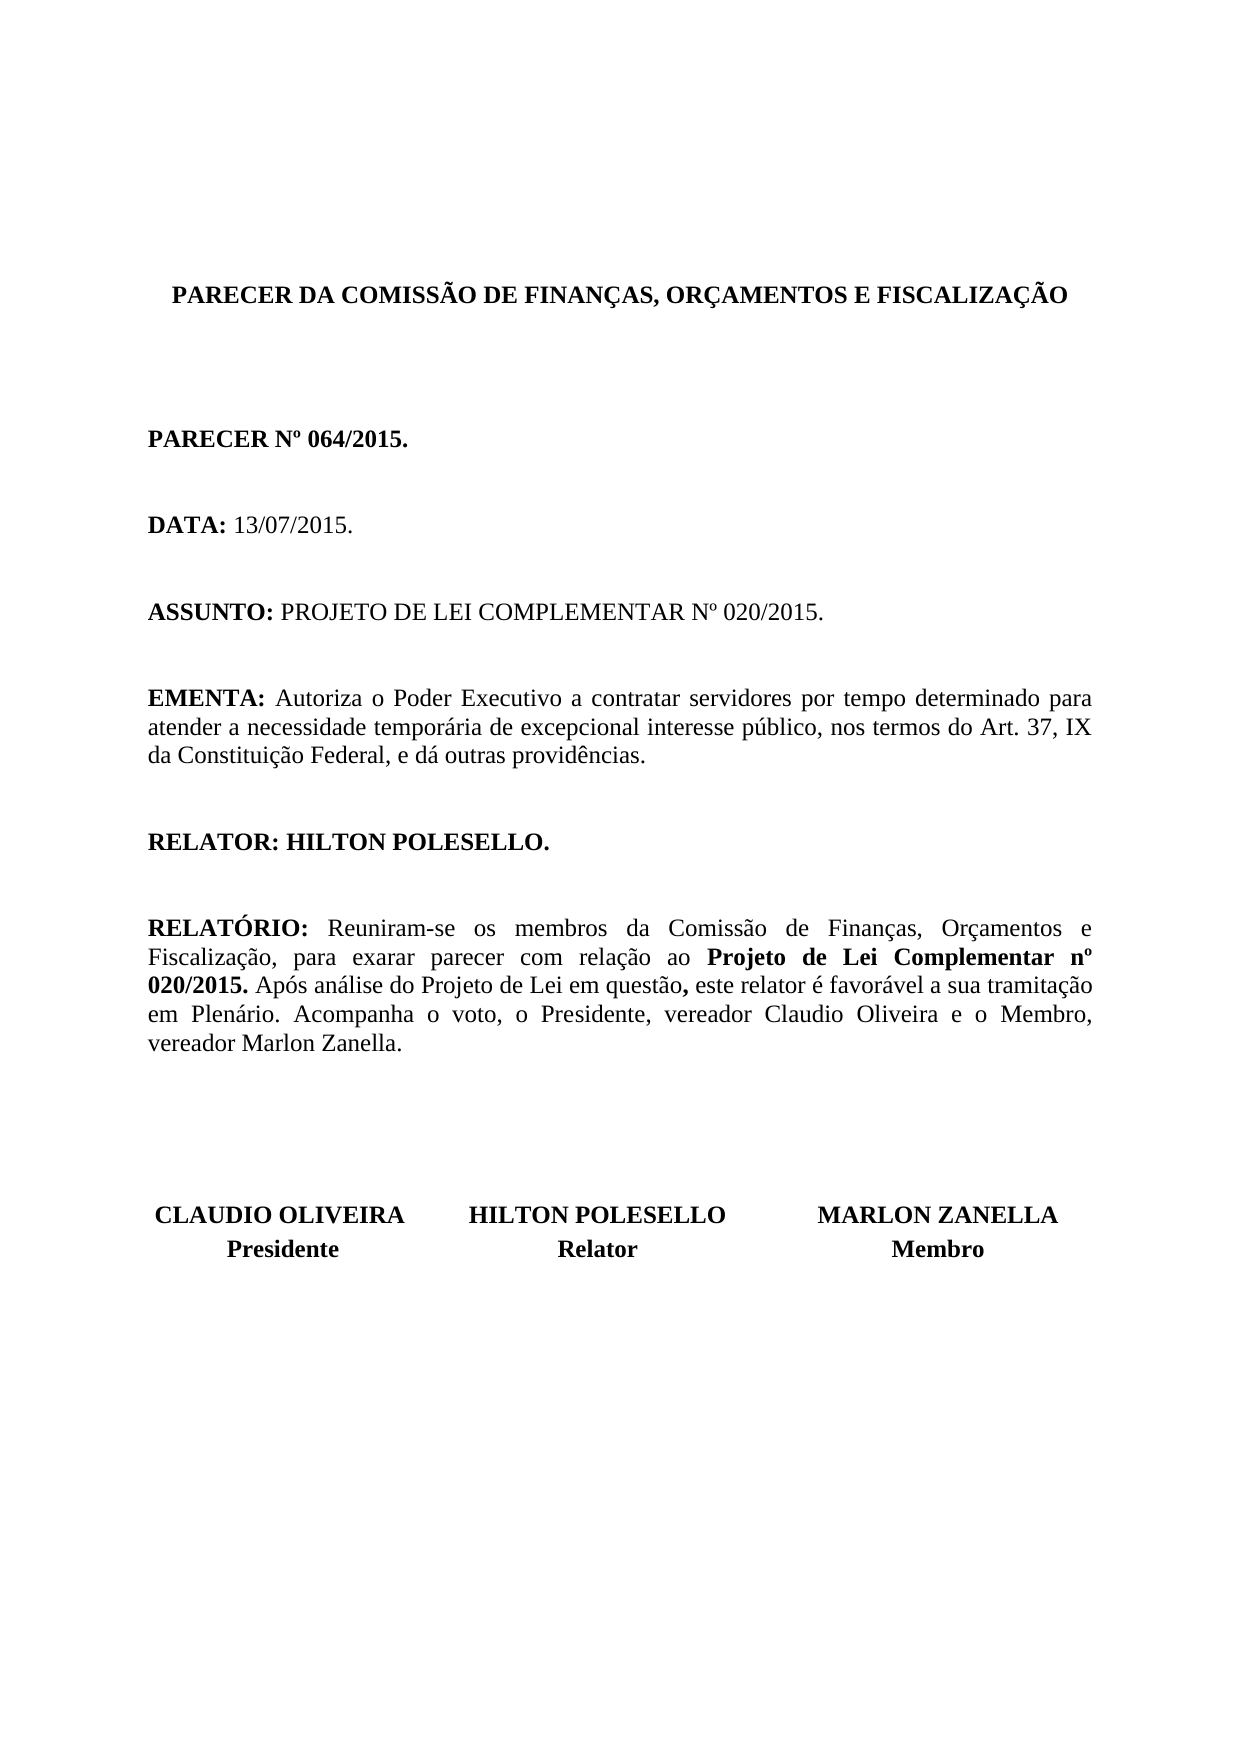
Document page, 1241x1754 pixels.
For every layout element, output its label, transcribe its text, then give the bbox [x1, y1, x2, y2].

table_header CLAUDIO OLIVEIRA Presidente [133, 1201, 427, 1266]
text ASSUNTO: PROJETO DE LEI COMPLEMENTAR Nº 020/2015. [148, 597, 1093, 626]
text PARECER DA COMISSÃO DE FINANÇAS, ORÇAMENTOS E FISCALIZAÇÃO [148, 281, 1093, 309]
table_header HILTON POLESELLO Relator [427, 1201, 768, 1266]
table_header MARLON ZANELLA Membro [768, 1201, 1108, 1266]
subtitle PARECER Nº 064/2015. [148, 424, 1093, 453]
text EMENTA: Autoriza o Poder Executivo a contratar servidores por tempo determinado para atender a necessidade temporária de excepcional interesse público, nos termos do Art. 37, IX da Constituição Federal, e dá outras providências. [148, 683, 1093, 769]
text DATA: 13/07/2015. [148, 511, 1093, 539]
text RELATOR: HILTON POLESELLO. [148, 827, 1093, 856]
text RELATÓRIO: Reuniram-se os membros da Comissão de Finanças, Orçamentos e Fiscalização, para exarar parecer com relação ao Projeto de Lei Complementar nº 020/2015. Após análise do Projeto de Lei em questão, este relator é favorável a sua tramitação em Plenário. Acompanha o voto, o Presidente, vereador Claudio Oliveira e o Membro, vereador Marlon Zanella. [148, 913, 1093, 1057]
